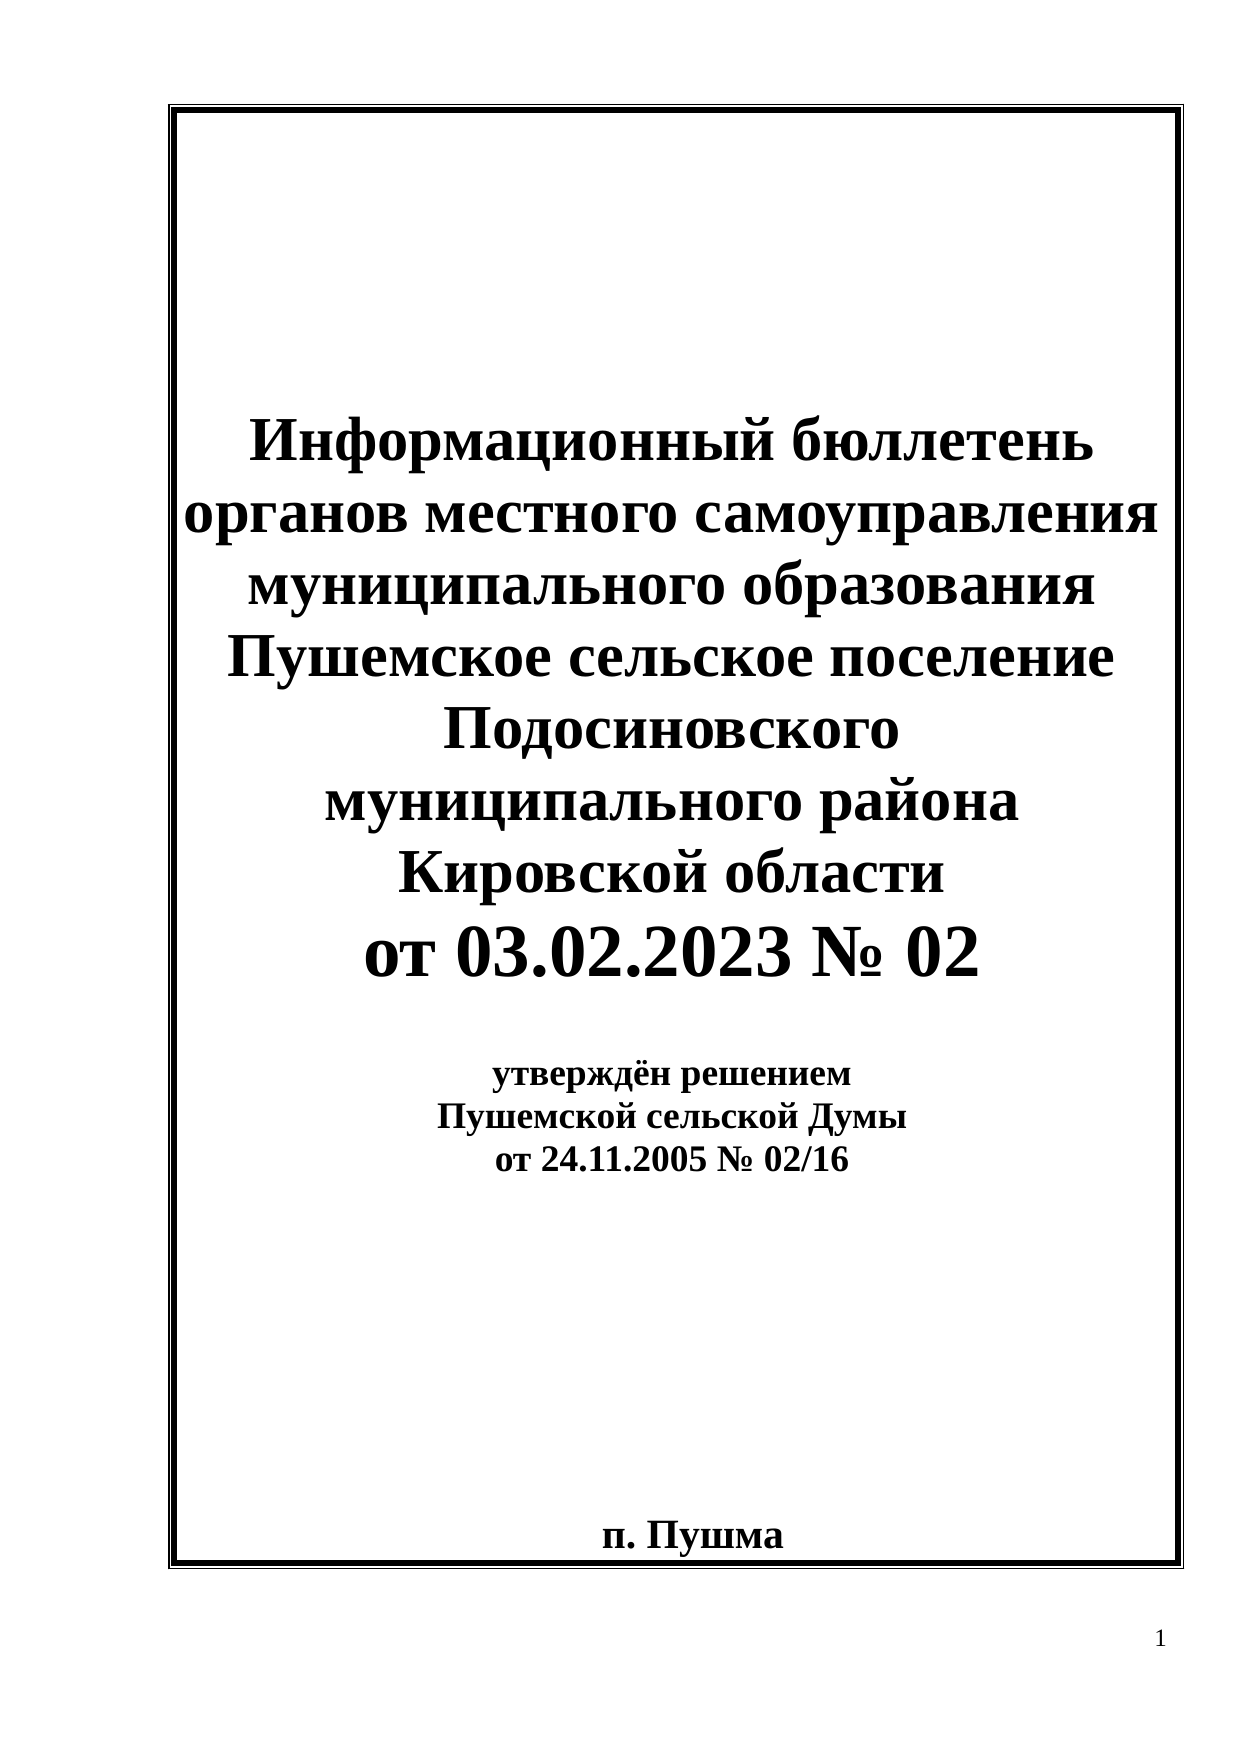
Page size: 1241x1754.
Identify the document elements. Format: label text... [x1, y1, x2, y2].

text утверждён решением [177, 1050, 1167, 1093]
text Пушемской сельской Думы [177, 1093, 1167, 1136]
text от 24.11.2005 № 02/16 [177, 1136, 1167, 1179]
text от 03.02.2023 № 02 [177, 906, 1167, 992]
text органов местного самоуправления [177, 474, 1167, 546]
text Информационный бюллетень [177, 402, 1167, 474]
text муниципального образования Пушемское сельское поселение Подосиновского [177, 546, 1167, 762]
text муниципального района Кировской области [177, 762, 1167, 906]
text п. Пушма [177, 1498, 1175, 1560]
